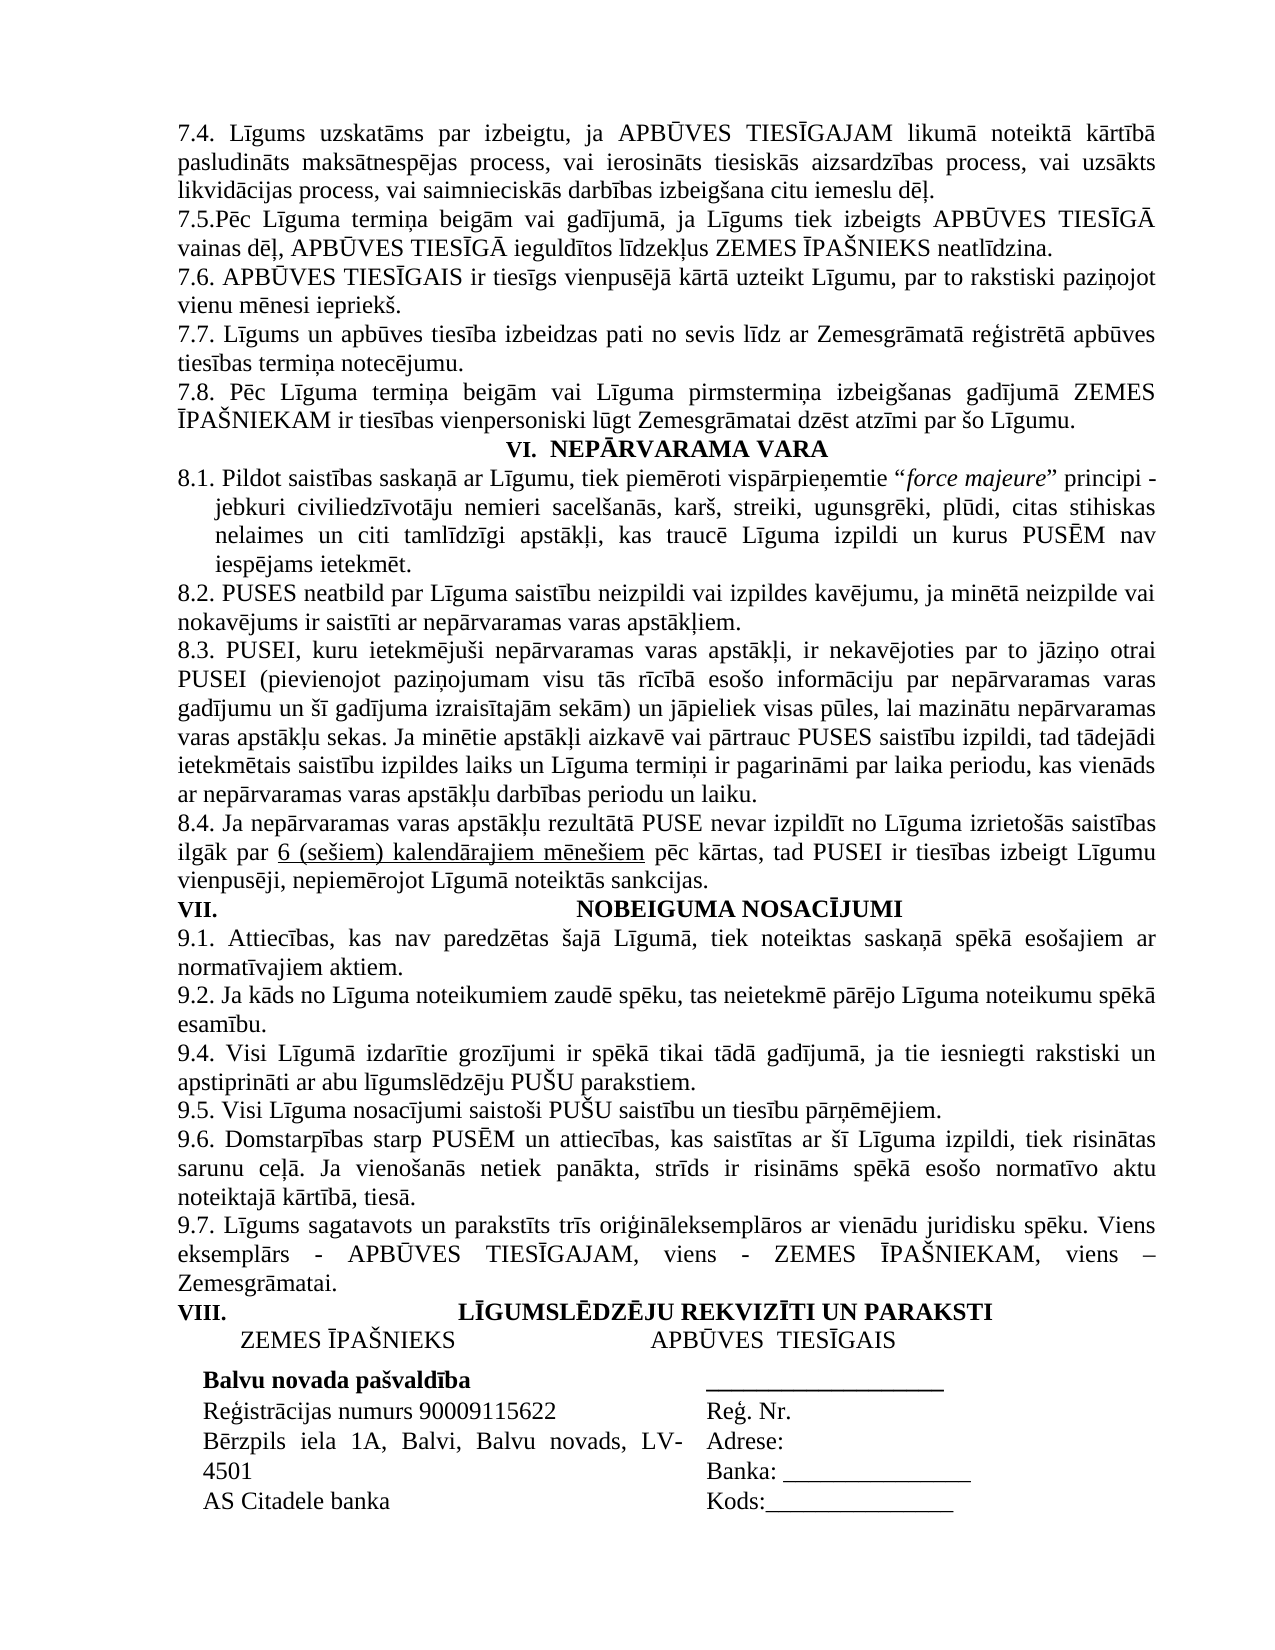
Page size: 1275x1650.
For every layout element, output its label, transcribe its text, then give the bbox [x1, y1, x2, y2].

list NEPĀRVARAMA VARA [177, 434, 1157, 463]
text 9.6. Domstarpības starp PUSĒM un attiecības, kas saistītas ar šī Līguma izpildi, tiek risinātas sarunu ceļā. Ja vienošanās netiek panākta, strīds ir risināms spēkā esošo normatīvo aktu noteiktajā kārtībā, tiesā. [177, 1124, 1157, 1211]
list Pildot saistības saskaņā ar Līgumu, tiek piemēroti vispārpieņemtie “force majeure” principi - jebkuri civiliedzīvotāju nemieri sacelšanās, karš, streiki, ugunsgrēki, plūdi, citas stihiskas nelaimes un citi tamlīdzīgi apstākļi, kas traucē Līguma izpildi un kurus PUSĒM nav iespējams ietekmēt. [177, 463, 1157, 578]
text 7.4. Līgums uzskatāms par izbeigtu, ja APBŪVES TIESĪGAJAM likumā noteiktā kārtībā pasludināts maksātnespējas process, vai ierosināts tiesiskās aizsardzības process, vai uzsākts likvidācijas process, vai saimnieciskās darbības izbeigšana citu iemeslu dēļ. [177, 118, 1157, 204]
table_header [191, 1354, 695, 1527]
text 9.5. Visi Līguma nosacījumi saistoši PUŠU saistību un tiesību pārņēmējiem. [177, 1096, 1157, 1124]
text 9.2. Ja kāds no Līguma noteikumiem zaudē spēku, tas neietekmē pārējo Līguma noteikumu spēkā esamību. [177, 981, 1157, 1038]
text 8.4. Ja nepārvaramas varas apstākļu rezultātā PUSE nevar izpildīt no Līguma izrietošās saistības ilgāk par 6 (sešiem) kalendārajiem mēnešiem pēc kārtas, tad PUSEI ir tiesības izbeigt Līgumu vienpusēji, nepiemērojot Līgumā noteiktās sankcijas. [177, 808, 1157, 894]
text 7.5.Pēc Līguma termiņa beigām vai gadījumā, ja Līgums tiek izbeigts APBŪVES TIESĪGĀ vainas dēļ, APBŪVES TIESĪGĀ ieguldītos līdzekļus ZEMES ĪPAŠNIEKS neatlīdzina. [177, 204, 1157, 262]
text 8.3. PUSEI, kuru ietekmējuši nepārvaramas varas apstākļi, ir nekavējoties par to jāziņo otrai PUSEI (pievienojot paziņojumam visu tās rīcībā esošo informāciju par nepārvaramas varas gadījumu un šī gadījuma izraisītajām sekām) un jāpieliek visas pūles, lai mazinātu nepārvaramas varas apstākļu sekas. Ja minētie apstākļi aizkavē vai pārtrauc PUSES saistību izpildi, tad tādejādi ietekmētais saistību izpildes laiks un Līguma termiņi ir pagarināmi par laika periodu, kas vienāds ar nepārvaramas varas apstākļu darbības periodu un laiku. [177, 636, 1157, 808]
text 9.4. Visi Līgumā izdarītie grozījumi ir spēkā tikai tādā gadījumā, ja tie iesniegti rakstiski un apstiprināti ar abu līgumslēdzēju PUŠU parakstiem. [177, 1038, 1157, 1096]
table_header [695, 1354, 1167, 1527]
text 7.7. Līgums un apbūves tiesība izbeidzas pati no sevis līdz ar Zemesgrāmatā reģistrētā apbūves tiesības termiņa notecējumu. [177, 319, 1157, 377]
text 8.2. PUSES neatbild par Līguma saistību neizpildi vai izpildes kavējumu, ja minētā neizpilde vai nokavējums ir saistīti ar nepārvaramas varas apstākļiem. [177, 578, 1157, 636]
list LĪGUMSLĒDZĒJU REKVIZĪTI UN PARAKSTI [177, 1297, 1157, 1326]
list NOBEIGUMA NOSACĪJUMI [177, 894, 1157, 923]
text ZEMES ĪPAŠNIEKS APBŪVES TIESĪGAIS [177, 1326, 1157, 1354]
text 9.1. Attiecības, kas nav paredzētas šajā Līgumā, tiek noteiktas saskaņā spēkā esošajiem ar normatīvajiem aktiem. [177, 923, 1157, 981]
text 7.8. Pēc Līguma termiņa beigām vai Līguma pirmstermiņa izbeigšanas gadījumā ZEMES ĪPAŠNIEKAM ir tiesības vienpersoniski lūgt Zemesgrāmatai dzēst atzīmi par šo Līgumu. [177, 377, 1157, 434]
text 7.6. APBŪVES TIESĪGAIS ir tiesīgs vienpusējā kārtā uzteikt Līgumu, par to rakstiski paziņojot vienu mēnesi iepriekš. [177, 262, 1157, 319]
text 9.7. Līgums sagatavots un parakstīts trīs oriģināleksemplāros ar vienādu juridisku spēku. Viens eksemplārs - APBŪVES TIESĪGAJAM, viens - ZEMES ĪPAŠNIEKAM, viens – Zemesgrāmatai. [177, 1211, 1157, 1297]
